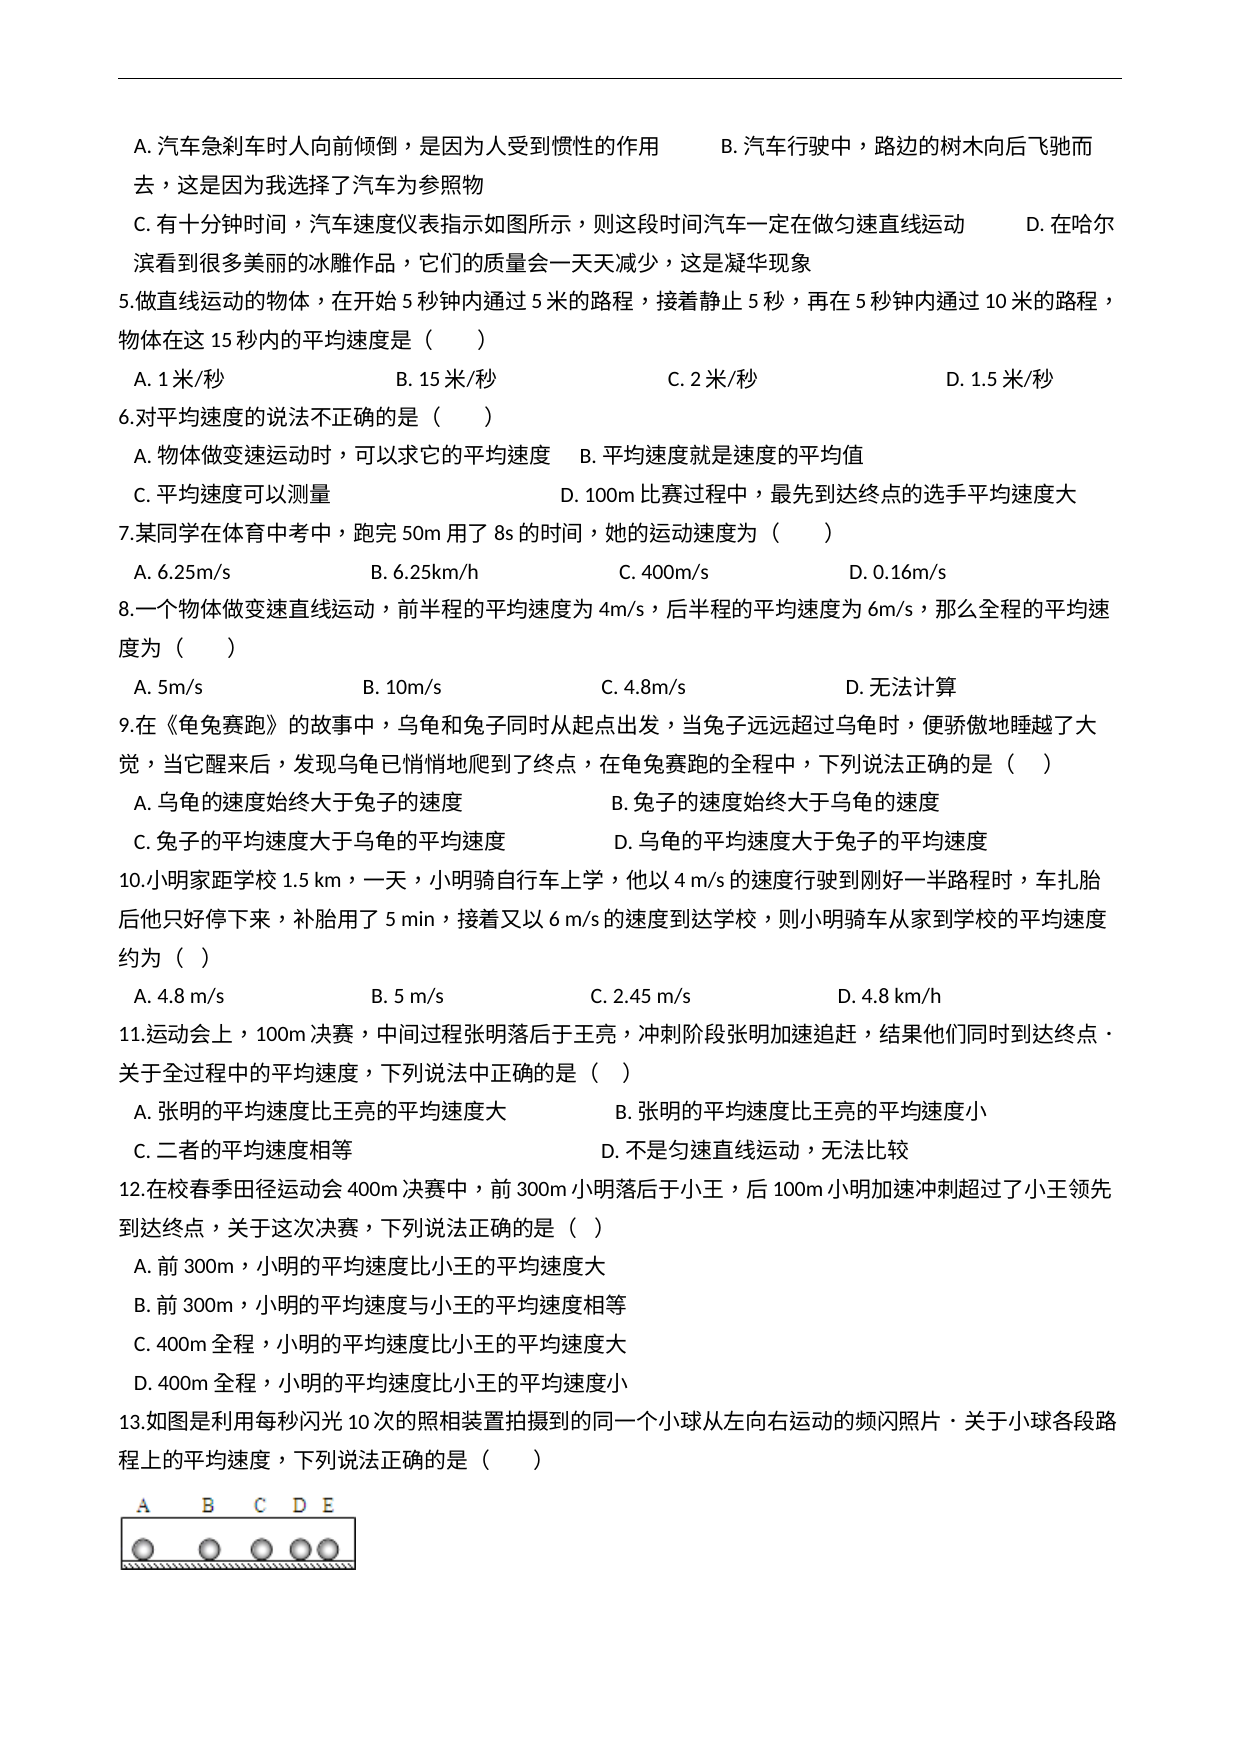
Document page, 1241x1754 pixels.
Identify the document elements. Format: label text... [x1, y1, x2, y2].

picture [118, 1495, 356, 1570]
picture [840, 688, 846, 695]
text A. 张明的平均速度比王亮的平均速度大 B. 张明的平均速度比王亮的平均速度小 C. 二者的平均速度相等 D. 不是匀速直线运动，无法比较 [134, 1095, 1122, 1166]
picture [596, 688, 602, 695]
picture [662, 380, 668, 387]
text A. 物体做变速运动时，可以求它的平均速度 B. 平均速度就是速度的平均值 C. 平均速度可以测量 D. 100m比赛过程中，最先到达终点的选手平均速度大 [134, 439, 1122, 511]
text 10.小明家距学校1.5 km，一天，小明骑自行车上学，他以4 m/s的速度行驶到刚好一半路程时，车扎胎后他只好停下来，补胎用了5 min，接着又以6 m/s的速度到达学校，则小明骑车从家到学校的平均速度约为（ ） [118, 863, 1122, 974]
picture [940, 380, 946, 387]
text A. 前300m，小明的平均速度比小王的平均速度大 B. 前300m，小明的平均速度与小王的平均速度相等 C. 400m全程，小明的平均速度比小王的平均速度大 D. 400m全程，小明的平均速度比小王的平均速度小 [134, 1250, 1122, 1399]
text 8.一个物体做变速直线运动，前半程的平均速度为4m/s，后半程的平均速度为6m/s，那么全程的平均速度为（ ） [118, 593, 1122, 664]
text 9.在《龟兔赛跑》的故事中，乌龟和兔子同时从起点出发，当兔子远远超过乌龟时，便骄傲地睡越了大觉，当它醒来后，发现乌龟已悄悄地爬到了终点，在龟兔赛跑的全程中，下列说法正确的是（ ） [118, 708, 1122, 780]
text 5.做直线运动的物体，在开始5秒钟内通过5米的路程，接着静止5秒，再在5秒钟内通过10米的路程，物体在这15秒内的平均速度是（ ） [118, 285, 1122, 356]
text 7.某同学在体育中考中，跑完50m用了8s的时间，她的运动速度为（ ） [118, 516, 1122, 549]
text A. 6.25m/s B. 6.25km/h C. 400m/s D. 0.16m/s [134, 555, 1122, 587]
text 12.在校春季田径运动会400m决赛中，前300m小明落后于小王，后100m小明加速冲刺超过了小王领先到达终点，关于这次决赛，下列说法正确的是（ ） [118, 1172, 1122, 1244]
text A. 1米/秒 B. 15米/秒 C. 2米/秒 D. 1.5米/秒 [134, 362, 1122, 395]
text 6.对平均速度的说法不正确的是（ ） [118, 401, 1122, 433]
text A. 乌龟的速度始终大于兔子的速度 B. 兔子的速度始终大于乌龟的速度 C. 兔子的平均速度大于乌龟的平均速度 D. 乌龟的平均速度大于兔子的平均速度 [134, 786, 1122, 857]
text A. 5m/s B. 10m/s C. 4.8m/s D. 无法计算 [134, 670, 1122, 703]
text 13.如图是利用每秒闪光10次的照相装置拍摄到的同一个小球从左向右运动的频闪照片．关于小球各段路程上的平均速度，下列说法正确的是（ ） [118, 1405, 1122, 1593]
text A. 汽车急刹车时人向前倾倒，是因为人受到惯性的作用 B. 汽车行驶中，路边的树木向后飞驰而去，这是因为我选择了汽车为参照物 C. 有十分钟时间，汽车速度仪表指示如图所示，则这段时间汽车一定在做匀速直线运动 D. 在哈尔滨看到很多美丽的冰雕作品，它们的质量会一天天减少，这是凝华现象 [134, 129, 1122, 279]
text 11.运动会上，100m决赛，中间过程张明落后于王亮，冲刺阶段张明加速追赶，结果他们同时到达终点．关于全过程中的平均速度，下列说法中正确的是（ ） [118, 1017, 1122, 1089]
picture [357, 688, 363, 695]
picture [606, 804, 612, 811]
text A. 4.8 m/s B. 5 m/s C. 2.45 m/s D. 4.8 km/h [134, 980, 1122, 1012]
picture [390, 380, 396, 387]
